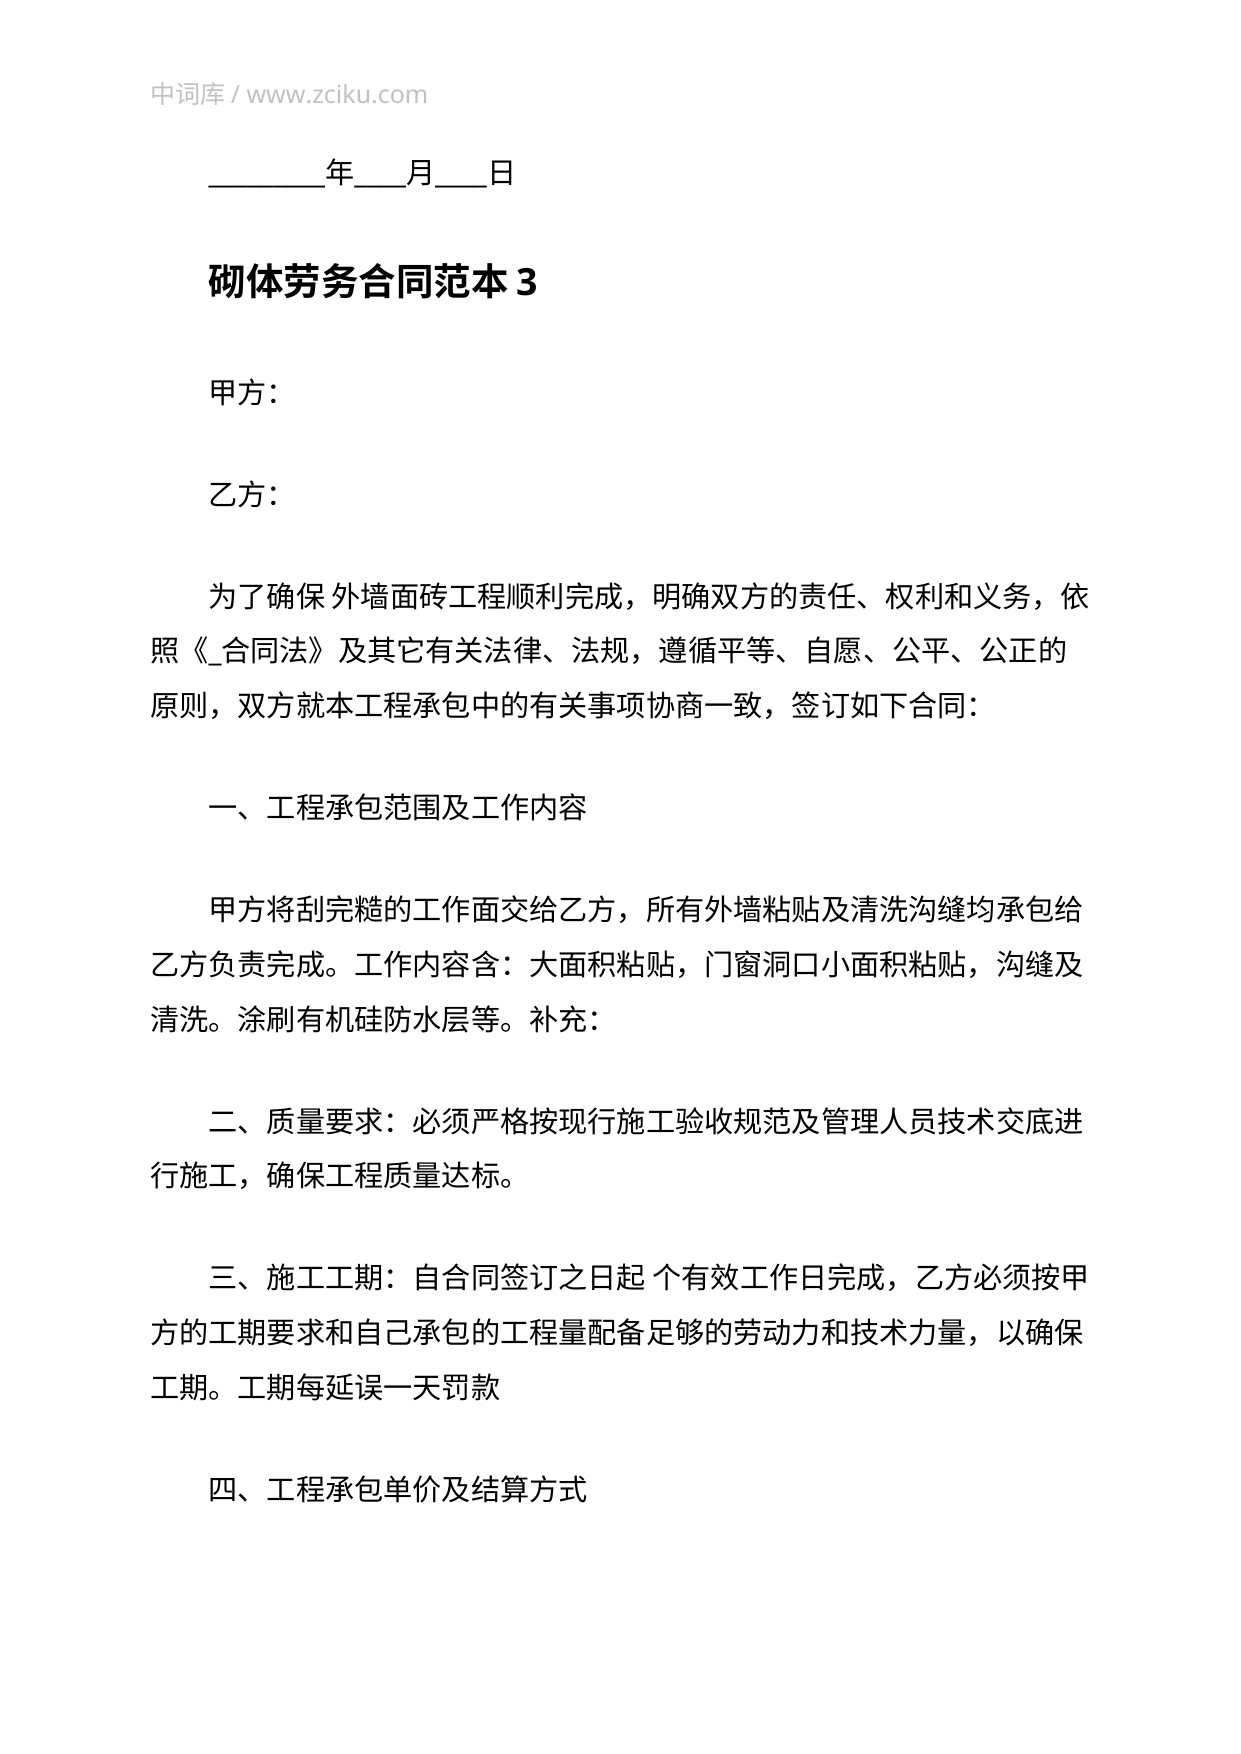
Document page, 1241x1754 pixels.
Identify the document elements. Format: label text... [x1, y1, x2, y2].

text 乙方： [150, 471, 1090, 514]
text 砌体劳务合同范本3 [150, 252, 1090, 306]
text 一、工程承包范围及工作内容 [150, 785, 1090, 827]
text 二、质量要求：必须严格按现行施工验收规范及管理人员技术交底进行施工，确保工程质量达标。 [150, 1098, 1090, 1195]
text 为了确保 外墙面砖工程顺利完成，明确双方的责任、权利和义务，依照《_合同法》及其它有关法律、法规，遵循平等、自愿、公平、公正的原则，双方就本工程承包中的有关事项协商一致，签订如下合同： [150, 573, 1090, 725]
text _________年____月____日 [150, 150, 1090, 192]
text 三、施工工期：自合同签订之日起 个有效工作日完成，乙方必须按甲方的工期要求和自己承包的工程量配备足够的劳动力和技术力量，以确保工期。工期每延误一天罚款 [150, 1255, 1090, 1407]
text 甲方将刮完糙的工作面交给乙方，所有外墙粘贴及清洗沟缝均承包给乙方负责完成。工作内容含：大面积粘贴，门窗洞口小面积粘贴，沟缝及清洗。涂刷有机硅防水层等。补充： [150, 887, 1090, 1039]
text 四、工程承包单价及结算方式 [150, 1466, 1090, 1509]
text 甲方： [150, 369, 1090, 412]
